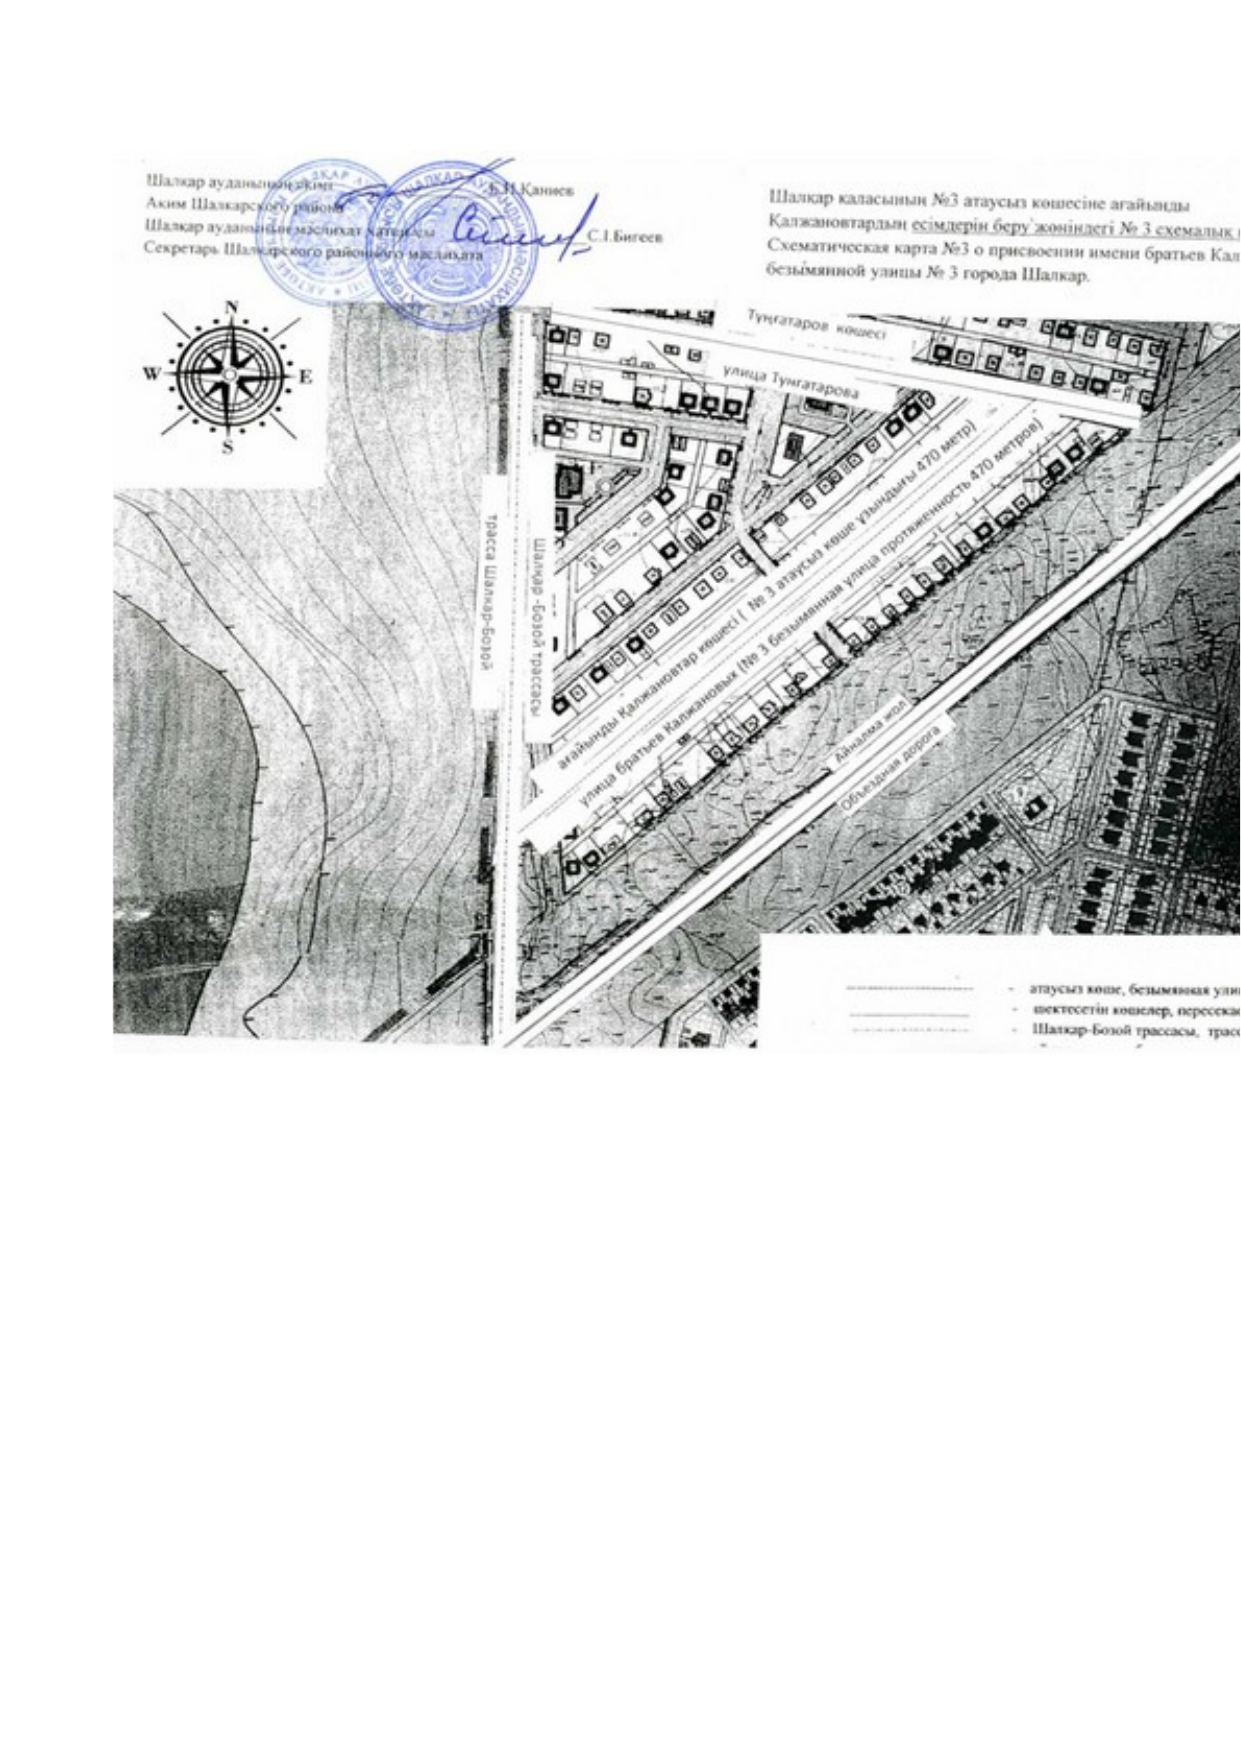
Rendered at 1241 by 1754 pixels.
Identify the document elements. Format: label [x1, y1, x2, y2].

picture [112, 150, 1241, 1057]
